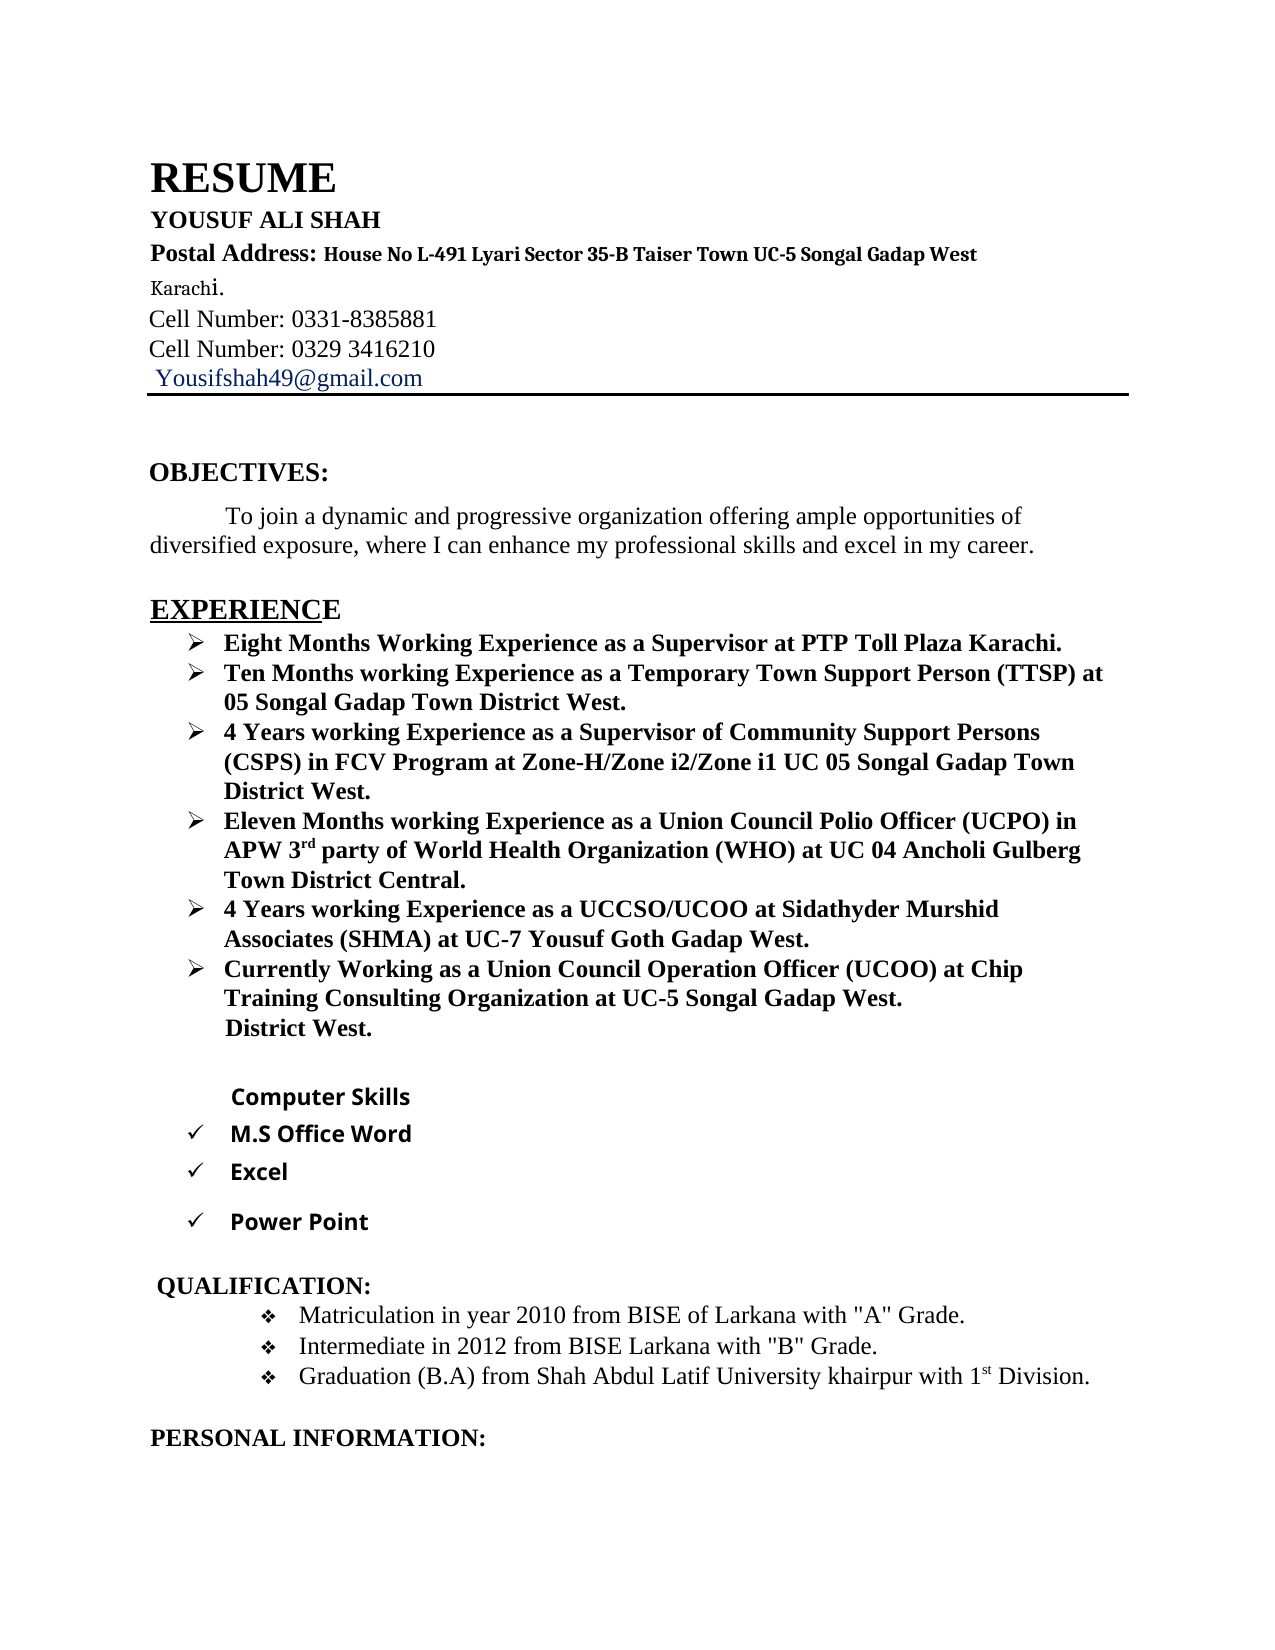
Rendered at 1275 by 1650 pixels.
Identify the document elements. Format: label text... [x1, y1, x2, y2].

list Intermediate in 2012 from BISE Larkana with "B" Grade. [261, 1331, 1099, 1360]
text Postal Address: House No L-491 Lyari Sector 35-B Taiser Town UC-5 Songal Gadap West [150, 238, 1106, 267]
list 4 Years working Experience as a UCCSO/UCOO at Sidathyder Murshid Associates (SHMA) at UC-7 Yousuf Goth Gadap West. [186, 894, 1106, 953]
list Currently Working as a Union Council Operation Officer (UCOO) at Chip Training Consulting Organization at UC-5 Songal Gadap West. [186, 954, 1106, 1012]
list Excel [186, 1156, 1106, 1187]
text To join a dynamic and progressive organization offering ample opportunities of diversified exposure, where I can enhance my professional skills and excel in my career. [148, 501, 1106, 559]
text YOUSUF ALI SHAH [150, 206, 1106, 234]
text Yousifshah49@gmail.com [148, 363, 713, 392]
list Graduation (B.A) from Shah Abdul Latif University khairpur with 1st Division. [261, 1361, 1099, 1390]
text OBJECTIVES: [148, 456, 1106, 487]
list Eight Months Working Experience as a Supervisor at PTP Toll Plaza Karachi. [186, 628, 1106, 657]
list Matriculation in year 2010 from BISE of Larkana with "A" Grade. [261, 1300, 1099, 1329]
text RESUME [150, 151, 1106, 202]
text Karachi. [150, 272, 1106, 302]
text Computer Skills [225, 1081, 1106, 1112]
list 4 Years working Experience as a Supervisor of Community Support Persons (CSPS) in FCV Program at Zone-H/Zone i2/Zone i1 UC 05 Songal Gadap Town District West. [186, 717, 1106, 805]
text Cell Number: 0331-8385881 [148, 304, 713, 333]
list Eleven Months working Experience as a Union Council Polio Officer (UCPO) in APW 3rd party of World Health Organization (WHO) at UC 04 Ancholi Gulberg Town District Central. [186, 806, 1106, 894]
text QUALIFICATION: [150, 1271, 1106, 1299]
list M.S Office Word [186, 1118, 1106, 1149]
text District West. [225, 1013, 1106, 1042]
list Power Point [186, 1203, 1106, 1237]
subtitle EXPERIENCE [150, 592, 1106, 626]
text Cell Number: 0329 3416210 [148, 334, 713, 363]
list Ten Months working Experience as a Temporary Town Support Person (TTSP) at 05 Songal Gadap Town District West. [186, 658, 1106, 716]
text PERSONAL INFORMATION: [150, 1423, 1106, 1452]
